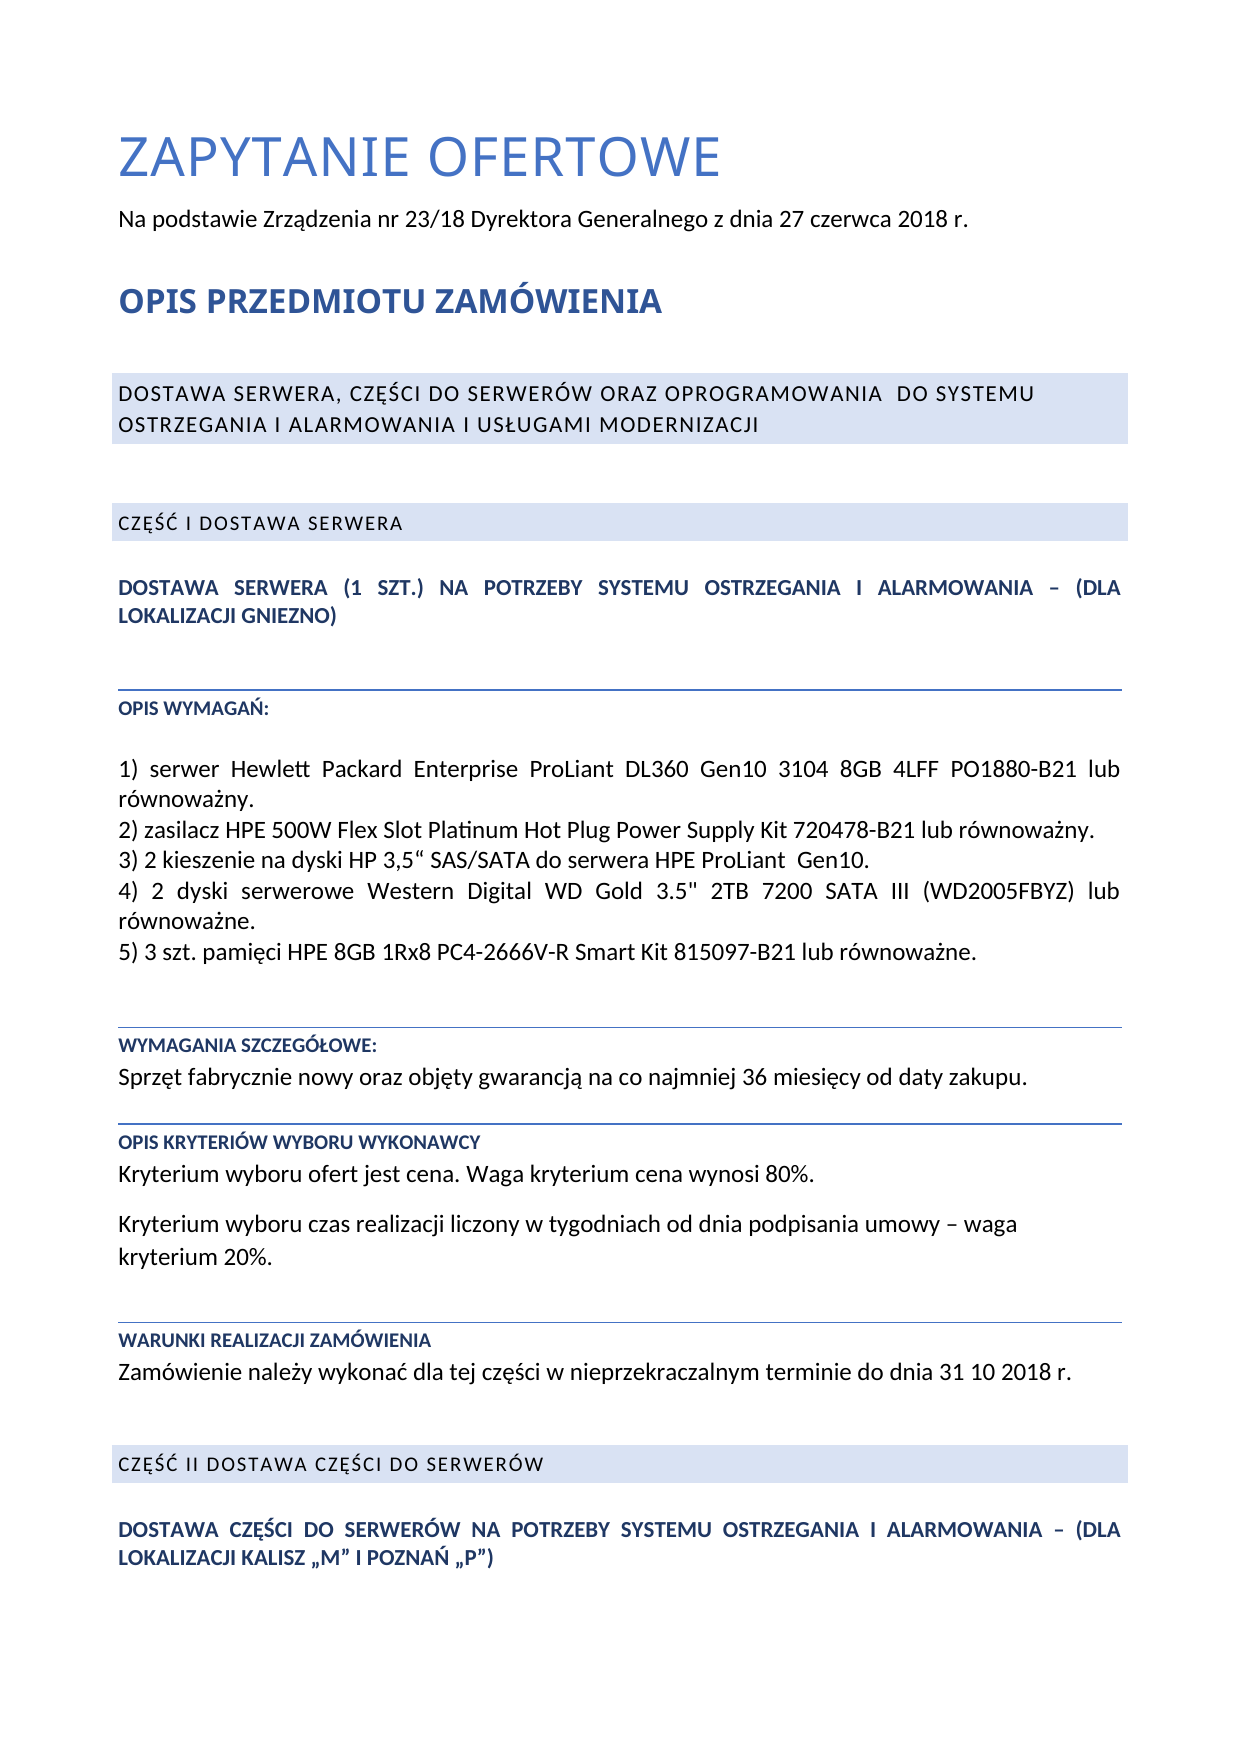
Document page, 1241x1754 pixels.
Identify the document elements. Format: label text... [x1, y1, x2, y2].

text 5) 3 szt. pamięci HPE 8GB 1Rx8 PC4-2666V-R Smart Kit 815097-B21 lub równoważne. [118, 936, 1122, 967]
title Zapytanie ofertowe [118, 118, 1122, 192]
subtitle OPIS KRYTERIÓW WYBORU WYKONAWCY [118, 1125, 1122, 1154]
text 1) serwer Hewlett Packard Enterprise ProLiant DL360 Gen10 3104 8GB 4LFF PO1880-B21 lub równoważny. [118, 753, 1122, 814]
text Sprzęt fabrycznie nowy oraz objęty gwarancją na co najmniej 36 miesięcy od daty zakupu. [118, 1061, 1122, 1092]
subtitle OPIS PRZEDMIOTU ZAMÓWIENIA [118, 277, 1122, 323]
text Kryterium wyboru czas realizacji liczony w tygodniach od dnia podpisania umowy – waga kryterium 20%. [118, 1208, 1122, 1271]
text dostawa serwera, części do serwerów oraz oprogramowania do systemu ostrZegania i alarmowania i usługami modernizacji [118, 380, 1122, 438]
subtitle Część I Dostawa serwera [118, 510, 1122, 535]
text Na podstawie Zrządzenia nr 23/18 Dyrektora Generalnego z dnia 27 czerwca 2018 r. [118, 203, 1122, 233]
text 4) 2 dyski serwerowe Western Digital WD Gold 3.5" 2TB 7200 SATA III (WD2005FBYZ) lub równoważne. [118, 875, 1122, 936]
subtitle Opis wymagań: [118, 691, 1122, 720]
text Dostawa części do Serwerów na potrzeby systemu ostrzegania i alarmowania – (dla lokalizacji kalisz „M” i poznań „P”) [118, 1515, 1122, 1571]
subtitle Warunki Realizacji zamówienia [118, 1323, 1122, 1353]
text Kryterium wyboru ofert jest cena. Waga kryterium cena wynosi 80%. [118, 1158, 1122, 1189]
subtitle Część II Dostawa części do serwerów [118, 1451, 1122, 1477]
text Dostawa Serwera (1 SZt.) na potrzeby systemu ostrzegania i alarmowania – (dla lokalizacji GNIEZNO) [118, 573, 1122, 629]
text 2) zasilacz HPE 500W Flex Slot Platinum Hot Plug Power Supply Kit 720478-B21 lub równoważny. [118, 814, 1122, 844]
text Zamówienie należy wykonać dla tej części w nieprzekraczalnym terminie do dnia 31 10 2018 r. [118, 1356, 1122, 1387]
subtitle Wymagania szczegółowe: [118, 1028, 1122, 1058]
text 3) 2 kieszenie na dyski HP 3,5“ SAS/SATA do serwera HPE ProLiant Gen10. [118, 844, 1122, 875]
